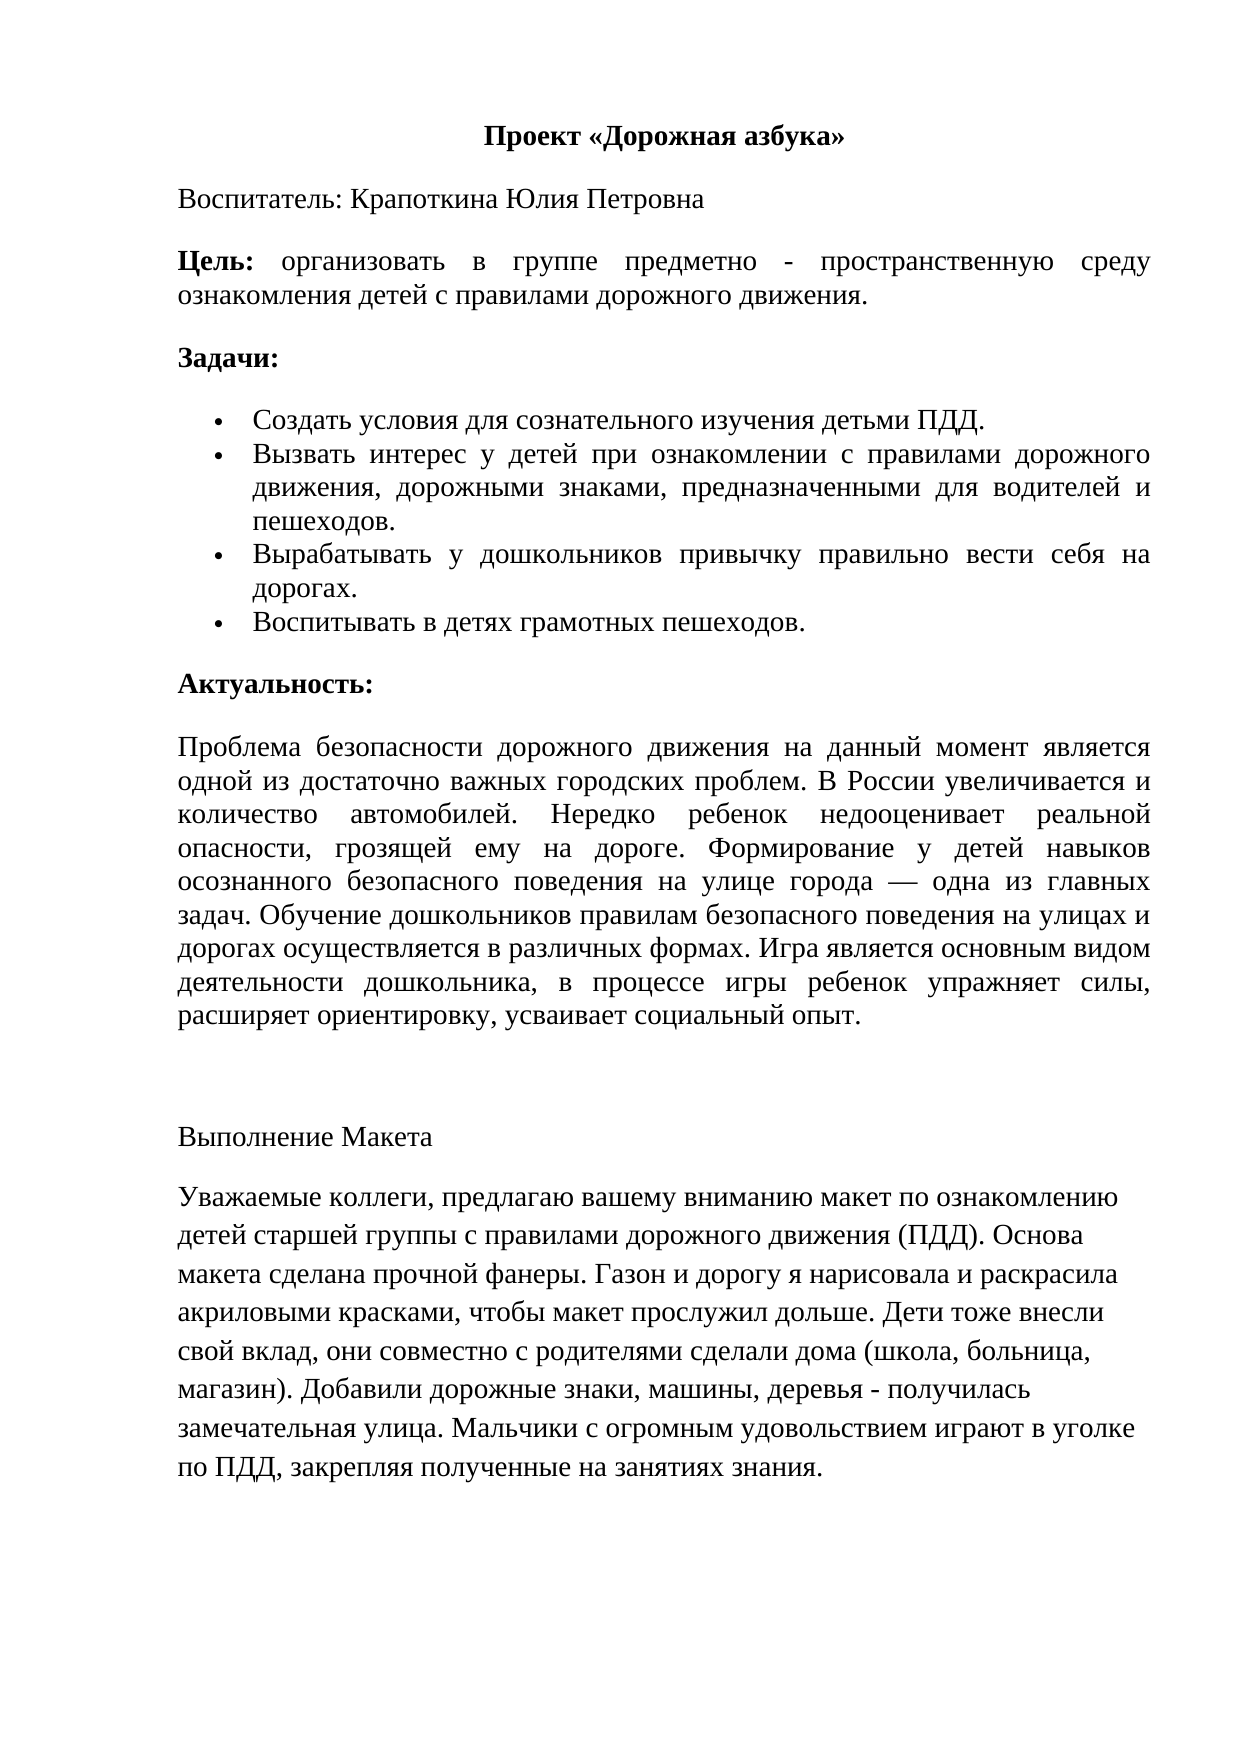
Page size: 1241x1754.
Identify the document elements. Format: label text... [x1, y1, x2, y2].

text Задачи: [177, 340, 1152, 373]
list Вырабатывать у дошкольников привычку правильно вести себя на дорогах. [215, 537, 1152, 604]
list Вызвать интерес у детей при ознакомлении с правилами дорожного движения, дорожными знаками, предназначенными для водителей и пешеходов. [215, 436, 1152, 537]
text Цель: организовать в группе предметно - пространственную среду ознакомления детей с правилами дорожного движения. [177, 243, 1152, 311]
list Создать условия для сознательного изучения детьми ПДД. [215, 402, 1152, 436]
text Проблема безопасности дорожного движения на данный момент является одной из достаточно важных городских проблем. В России увеличивается и количество автомобилей. Нередко ребенок недооценивает реальной опасности, грозящей ему на дороге. Формирование у детей навыков осознанного безопасного поведения на улице города — одна из главных задач. Обучение дошкольников правилам безопасного поведения на улицах и дорогах осуществляется в различных формах. Игра является основным видом деятельности дошкольника, в процессе игры ребенок упражняет силы, расширяет ориентировку, усваивает социальный опыт. [177, 729, 1152, 1031]
text Актуальность: [177, 666, 1152, 700]
text Проект «Дорожная азбука» [177, 118, 1152, 152]
list Воспитывать в детях грамотных пешеходов. [215, 604, 1152, 637]
text Воспитатель: Крапоткина Юлия Петровна [177, 181, 1152, 214]
text Уважаемые коллеги, предлагаю вашему вниманию макет по ознакомлению детей старшей группы с правилами дорожного движения (ПДД). Основа макета сделана прочной фанеры. Газон и дорогу я нарисовала и раскрасила акриловыми красками, чтобы макет прослужил дольше. Дети тоже внесли свой вклад, они совместно с родителями сделали дома (школа, больница, магазин). Добавили дорожные знаки, машины, деревья - получилась замечательная улица. Мальчики с огромным удовольствием играют в уголке по ПДД, закрепляя полученные на занятиях знания. [177, 1179, 1152, 1482]
text Выполнение Макета [177, 1119, 1152, 1153]
